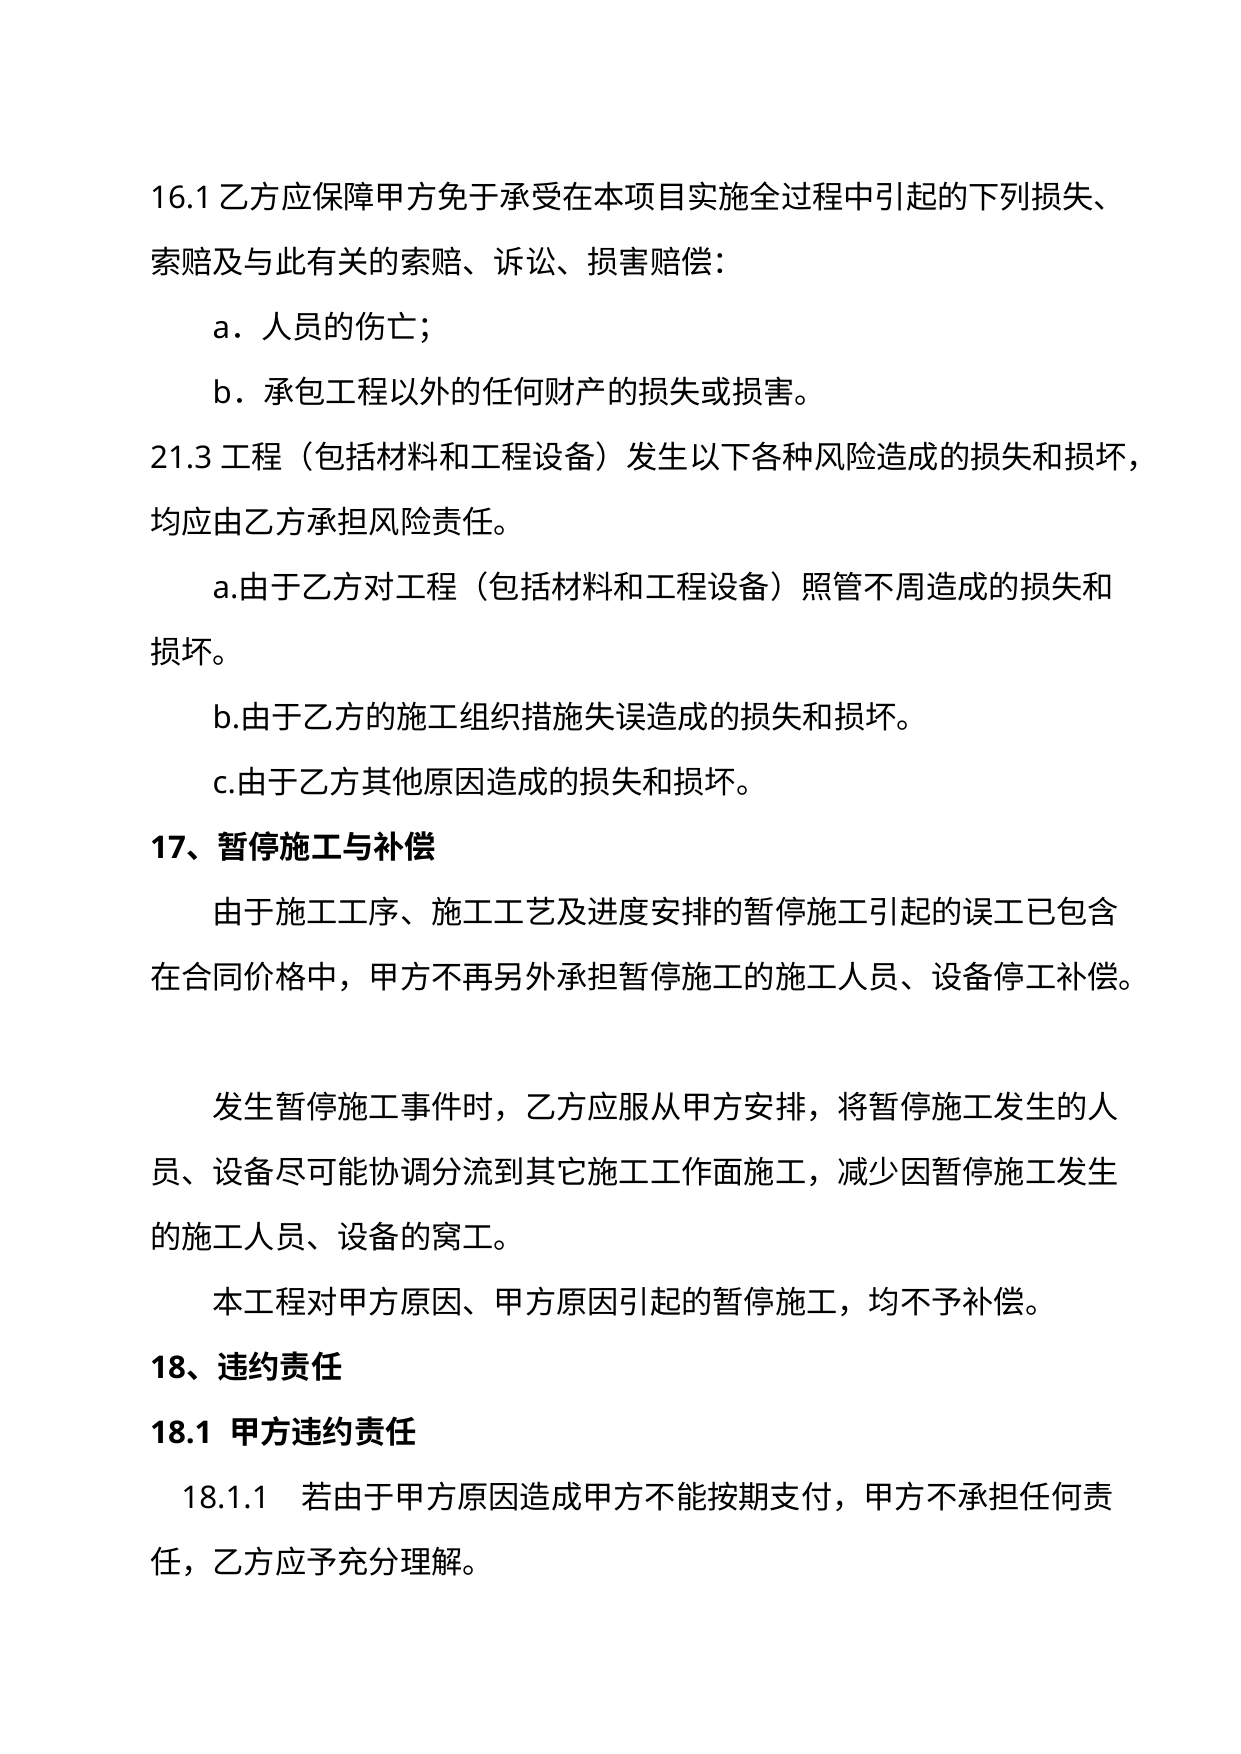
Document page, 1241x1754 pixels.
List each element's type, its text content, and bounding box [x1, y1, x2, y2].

text c.由于乙方其他原因造成的损失和损坏。 [150, 747, 1129, 812]
text 18.1 甲方违约责任 [150, 1397, 1129, 1462]
text 18、违约责任 [150, 1332, 1129, 1397]
text 本工程对甲方原因、甲方原因引起的暂停施工，均不予补偿。 [150, 1267, 1129, 1332]
text 由于施工工序、施工工艺及进度安排的暂停施工引起的误工已包含在合同价格中，甲方不再另外承担暂停施工的施工人员、设备停工补偿。 [150, 877, 1129, 1072]
text 发生暂停施工事件时，乙方应服从甲方安排，将暂停施工发生的人员、设备尽可能协调分流到其它施工工作面施工，减少因暂停施工发生的施工人员、设备的窝工。 [150, 1072, 1129, 1267]
text b.由于乙方的施工组织措施失误造成的损失和损坏。 [150, 682, 1129, 747]
text 18.1.1 若由于甲方原因造成甲方不能按期支付，甲方不承担任何责任，乙方应予充分理解。 [150, 1462, 1129, 1592]
text 21.3 工程（包括材料和工程设备）发生以下各种风险造成的损失和损坏，均应由乙方承担风险责任。 [150, 422, 1129, 552]
text 17、暂停施工与补偿 [150, 812, 1129, 877]
text a．人员的伤亡； [150, 292, 1129, 357]
text b．承包工程以外的任何财产的损失或损害。 [150, 357, 1129, 422]
text a.由于乙方对工程（包括材料和工程设备）照管不周造成的损失和损坏。 [150, 552, 1129, 682]
text 16.1乙方应保障甲方免于承受在本项目实施全过程中引起的下列损失、索赔及与此有关的索赔、诉讼、损害赔偿： [150, 162, 1129, 292]
